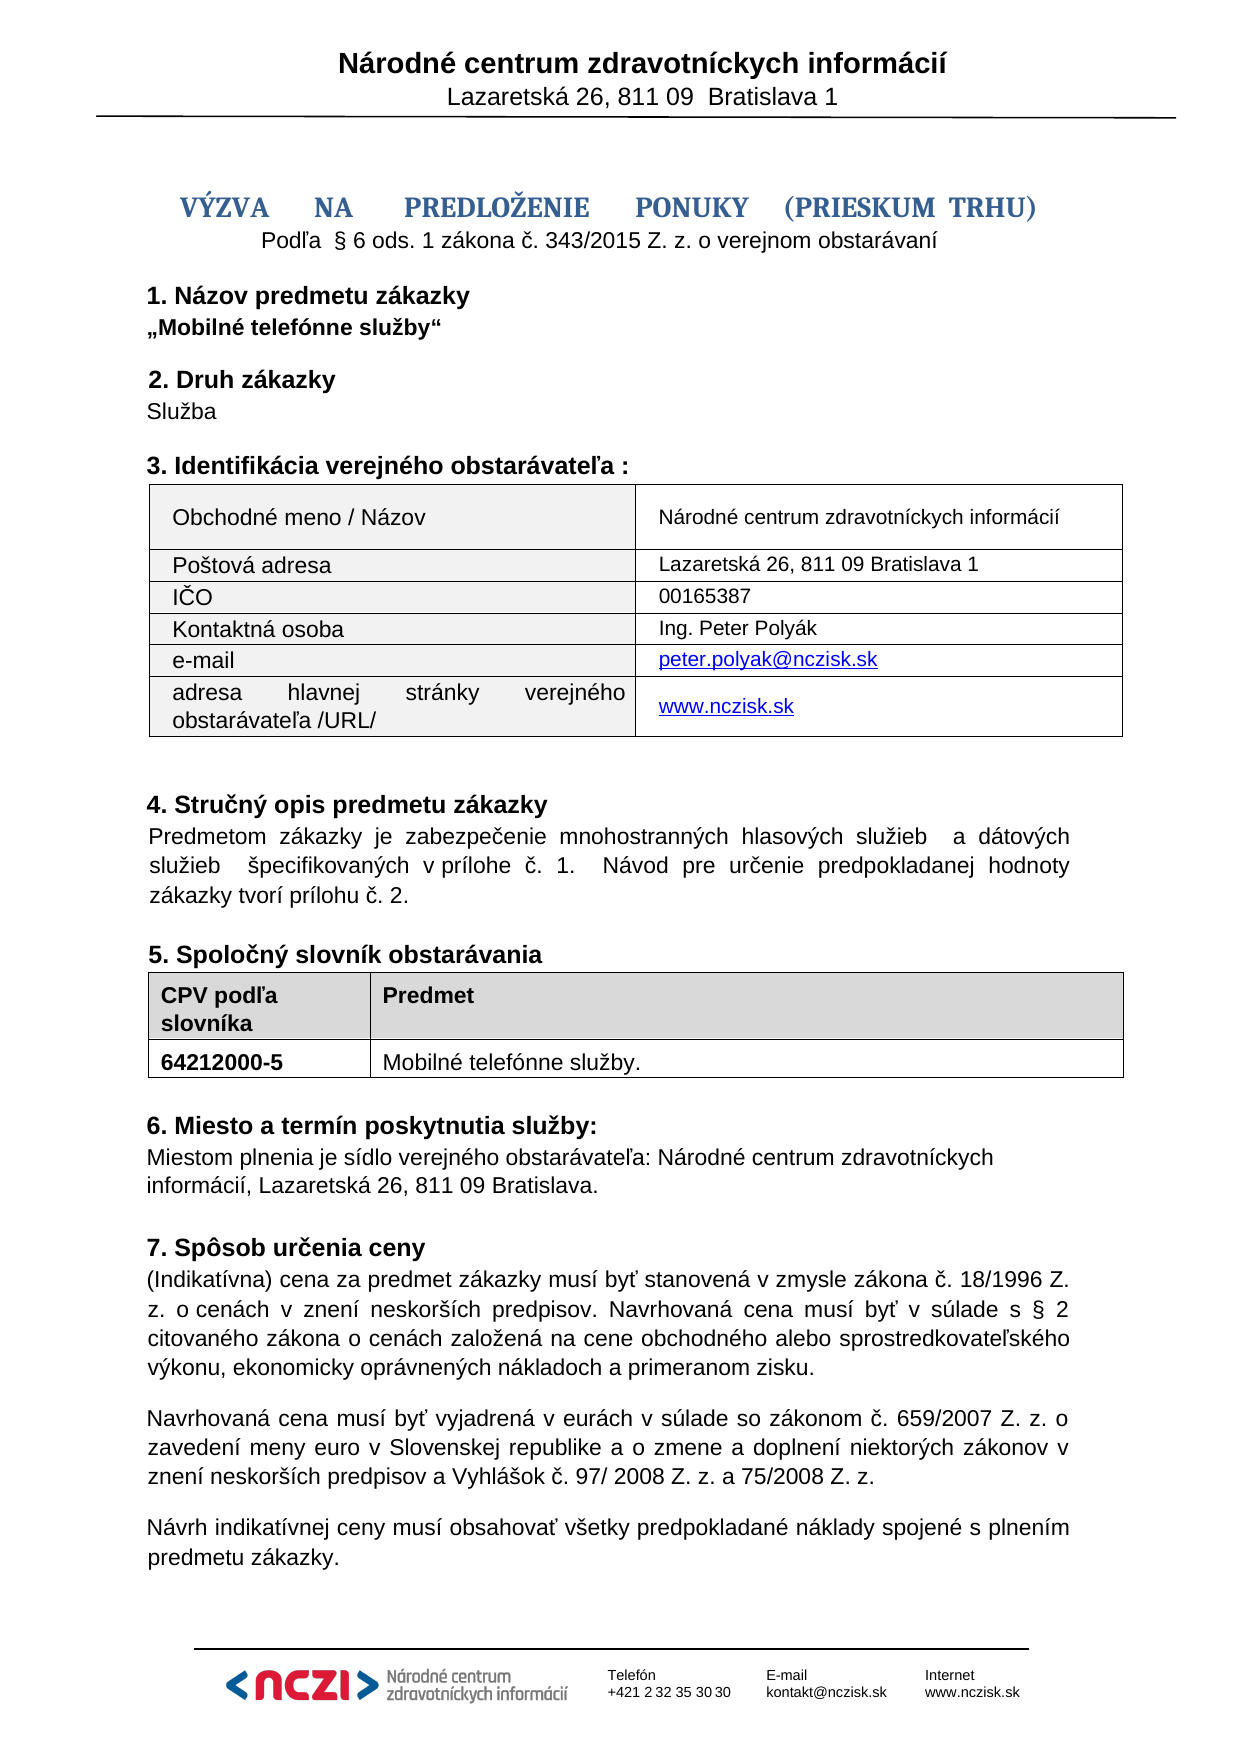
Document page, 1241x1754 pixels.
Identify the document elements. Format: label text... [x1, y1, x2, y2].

table_cell IČO [150, 582, 635, 612]
text Predmetom zákazky je zabezpečenie mnohostranných hlasových služieb a dátových služieb špecifikovaných v prílohe č. 1. Návod pre určenie predpokladanej hodnoty zákazky tvorí prílohu č. 2. [148, 823, 1070, 908]
subtitle 1. Názov predmetu zákazky [146, 281, 1070, 309]
table_cell Poštová adresa [150, 550, 635, 581]
table_header Národné centrum zdravotníckych informácií [636, 485, 1122, 549]
text 3. Identifikácia verejného obstarávateľa : [146, 451, 1070, 480]
table_cell www.nczisk.sk [636, 677, 1122, 736]
table_header Obchodné meno / Názov [150, 485, 635, 549]
table_cell Lazaretská 26, 811 09 Bratislava 1 [636, 550, 1122, 581]
table_header Predmet [371, 973, 1123, 1038]
subtitle 7. Spôsob určenia ceny [146, 1233, 1070, 1262]
text 5. Spoločný slovník obstarávania [148, 940, 1070, 969]
table_cell adresa hlavnej stránky verejného obstarávateľa /URL/ [150, 677, 635, 736]
subtitle VÝZVA NA PREDLOŽENIE PONUKY (PRIESKUM TRHU) [148, 191, 1069, 225]
table_cell 64212000-5 [149, 1040, 370, 1077]
table_cell 00165387 [636, 582, 1122, 612]
text (Indikatívna) cena za predmet zákazky musí byť stanovená v zmysle zákona č. 18/1996 Z. z. o cenách v znení neskorších predpisov. Navrhovaná cena musí byť v súlade s § 2 citovaného zákona o cenách založená na cene obchodného alebo sprostredkovateľského výkonu, ekonomicky oprávnených nákladoch a primeranom zisku. [146, 1266, 1070, 1380]
table_cell peter.polyak@nczisk.sk [636, 645, 1122, 676]
subtitle 4. Stručný opis predmetu zákazky [146, 790, 1070, 819]
table_cell Mobilné telefónne služby. [371, 1040, 1123, 1077]
text „Mobilné telefónne služby“ [146, 314, 1070, 340]
subtitle 2. Druh zákazky [148, 365, 1070, 394]
table_cell e-mail [150, 645, 635, 676]
text Podľa § 6 ods. 1 zákona č. 343/2015 Z. z. o verejnom obstarávaní [147, 227, 1051, 254]
text Navrhovaná cena musí byť vyjadrená v eurách v súlade so zákonom č. 659/2007 Z. z. o zavedení meny euro v Slovenskej republike a o zmene a doplnení niektorých zákonov v znení neskorších predpisov a Vyhlášok č. 97/ 2008 Z. z. a 75/2008 Z. z. [146, 1405, 1070, 1490]
picture [207, 1657, 587, 1715]
text Miestom plnenia je sídlo verejného obstarávateľa: Národné centrum zdravotníckych informácií, Lazaretská 26, 811 09 Bratislava. [146, 1144, 1070, 1199]
text Návrh indikatívnej ceny musí obsahovať všetky predpokladané náklady spojené s plnením predmetu zákazky. [146, 1514, 1070, 1570]
table_header CPV podľa slovníka [149, 973, 370, 1038]
table_cell Ing. Peter Polyák [636, 614, 1122, 644]
table_cell Kontaktná osoba [150, 614, 635, 644]
text 6. Miesto a termín poskytnutia služby: [146, 1111, 1070, 1140]
text Služba [146, 398, 1070, 424]
